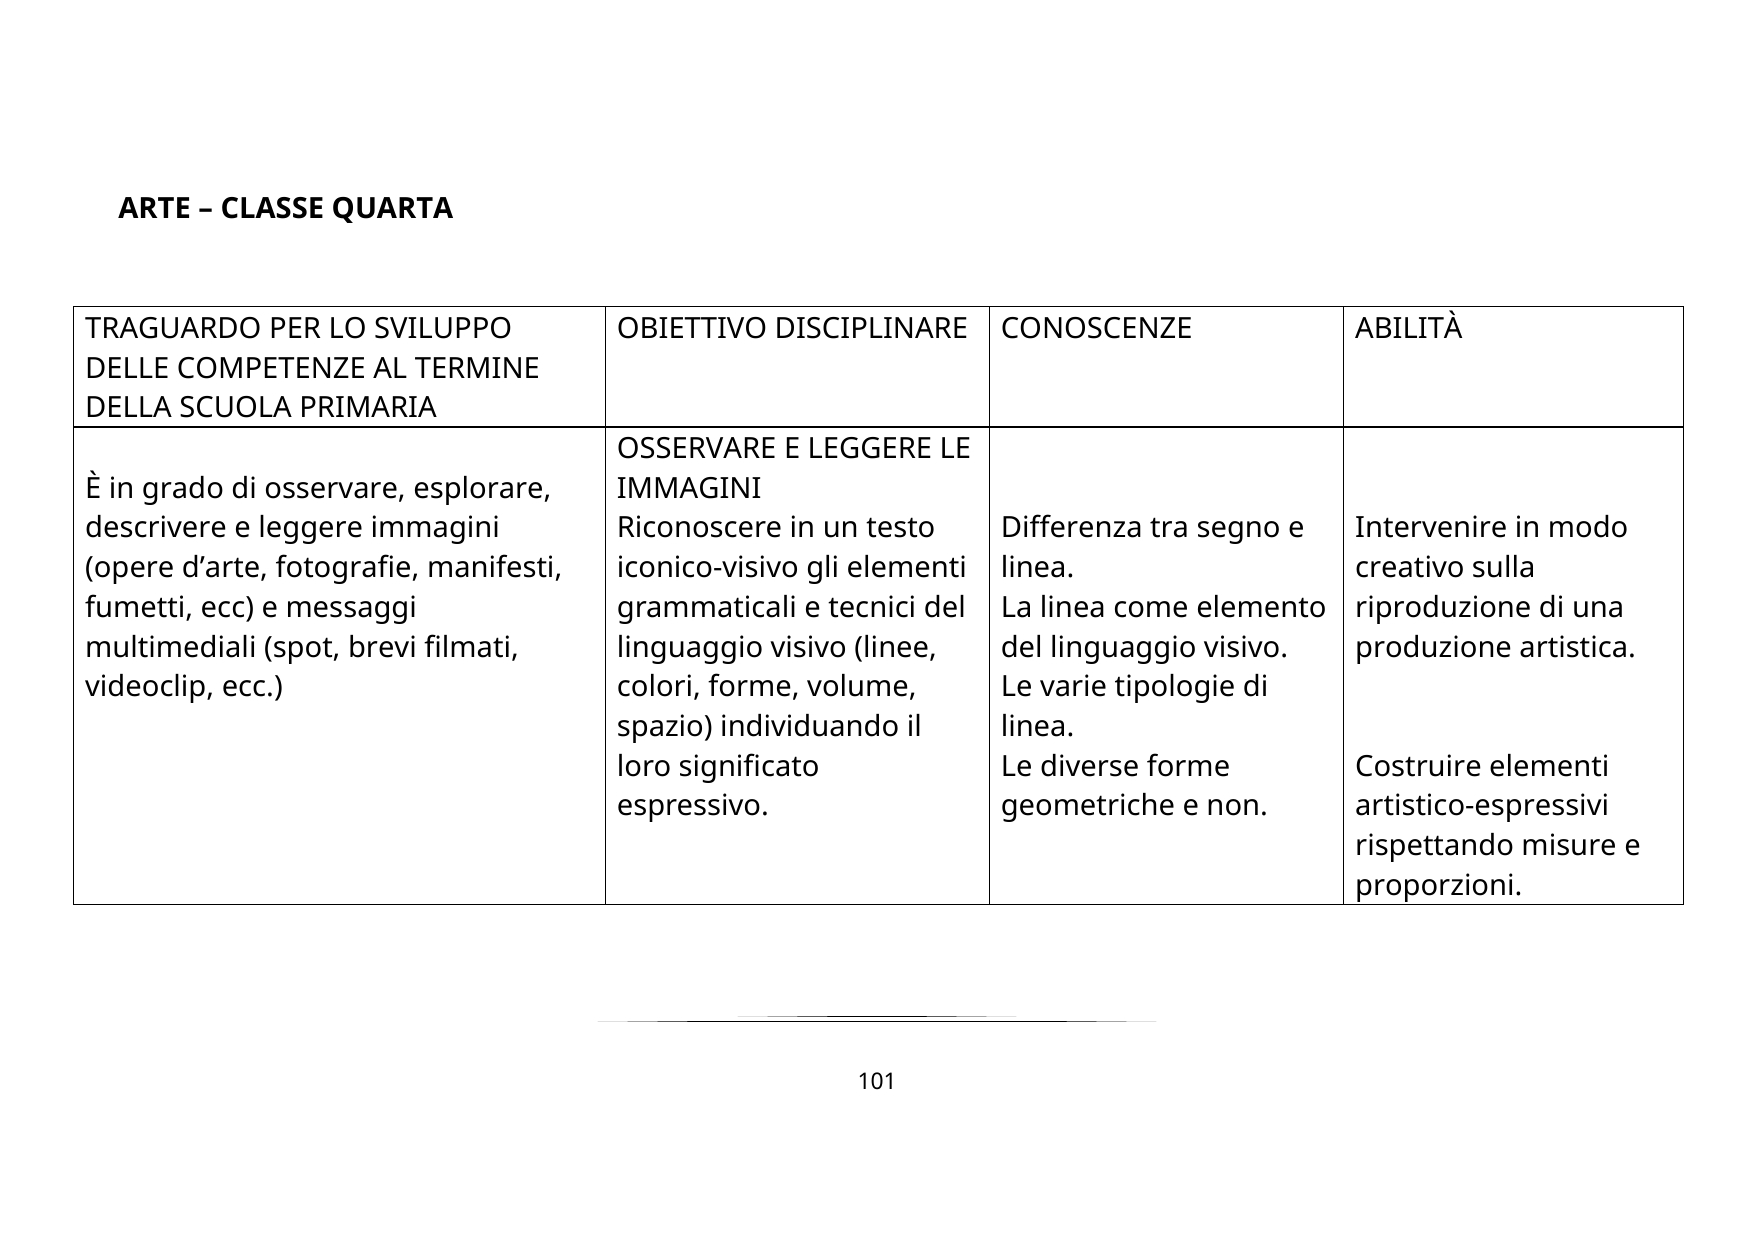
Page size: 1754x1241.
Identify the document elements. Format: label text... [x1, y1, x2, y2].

table_header CONOSCENZE [990, 307, 1343, 426]
text ARTE – CLASSE QUARTA [118, 187, 1636, 227]
table_cell Differenza tra segno e linea. La linea come elemento del linguaggio visivo. Le varie tipologie di linea. Le diverse forme geometriche e non. [990, 428, 1343, 904]
table_cell È in grado di osservare, esplorare, descrivere e leggere immagini (opere d’arte, fotografie, manifesti, fumetti, ecc) e messaggi multimediali (spot, brevi filmati, videoclip, ecc.) [74, 428, 605, 904]
table_cell Intervenire in modo creativo sulla riproduzione di una produzione artistica. Costruire elementi artistico-espressivi rispettando misure e proporzioni. [1344, 428, 1683, 904]
table_header TRAGUARDO PER LO SVILUPPO DELLE COMPETENZE AL TERMINE DELLA SCUOLA PRIMARIA [74, 307, 605, 426]
table_header OBIETTIVO DISCIPLINARE [606, 307, 989, 426]
table_header ABILITà [1344, 307, 1683, 426]
table_cell OSSERVARE E LEGGERE LE IMMAGINI Riconoscere in un testo iconico-visivo gli elementi grammaticali e tecnici del linguaggio visivo (linee, colori, forme, volume, spazio) individuando il loro significato espressivo. [606, 428, 989, 904]
